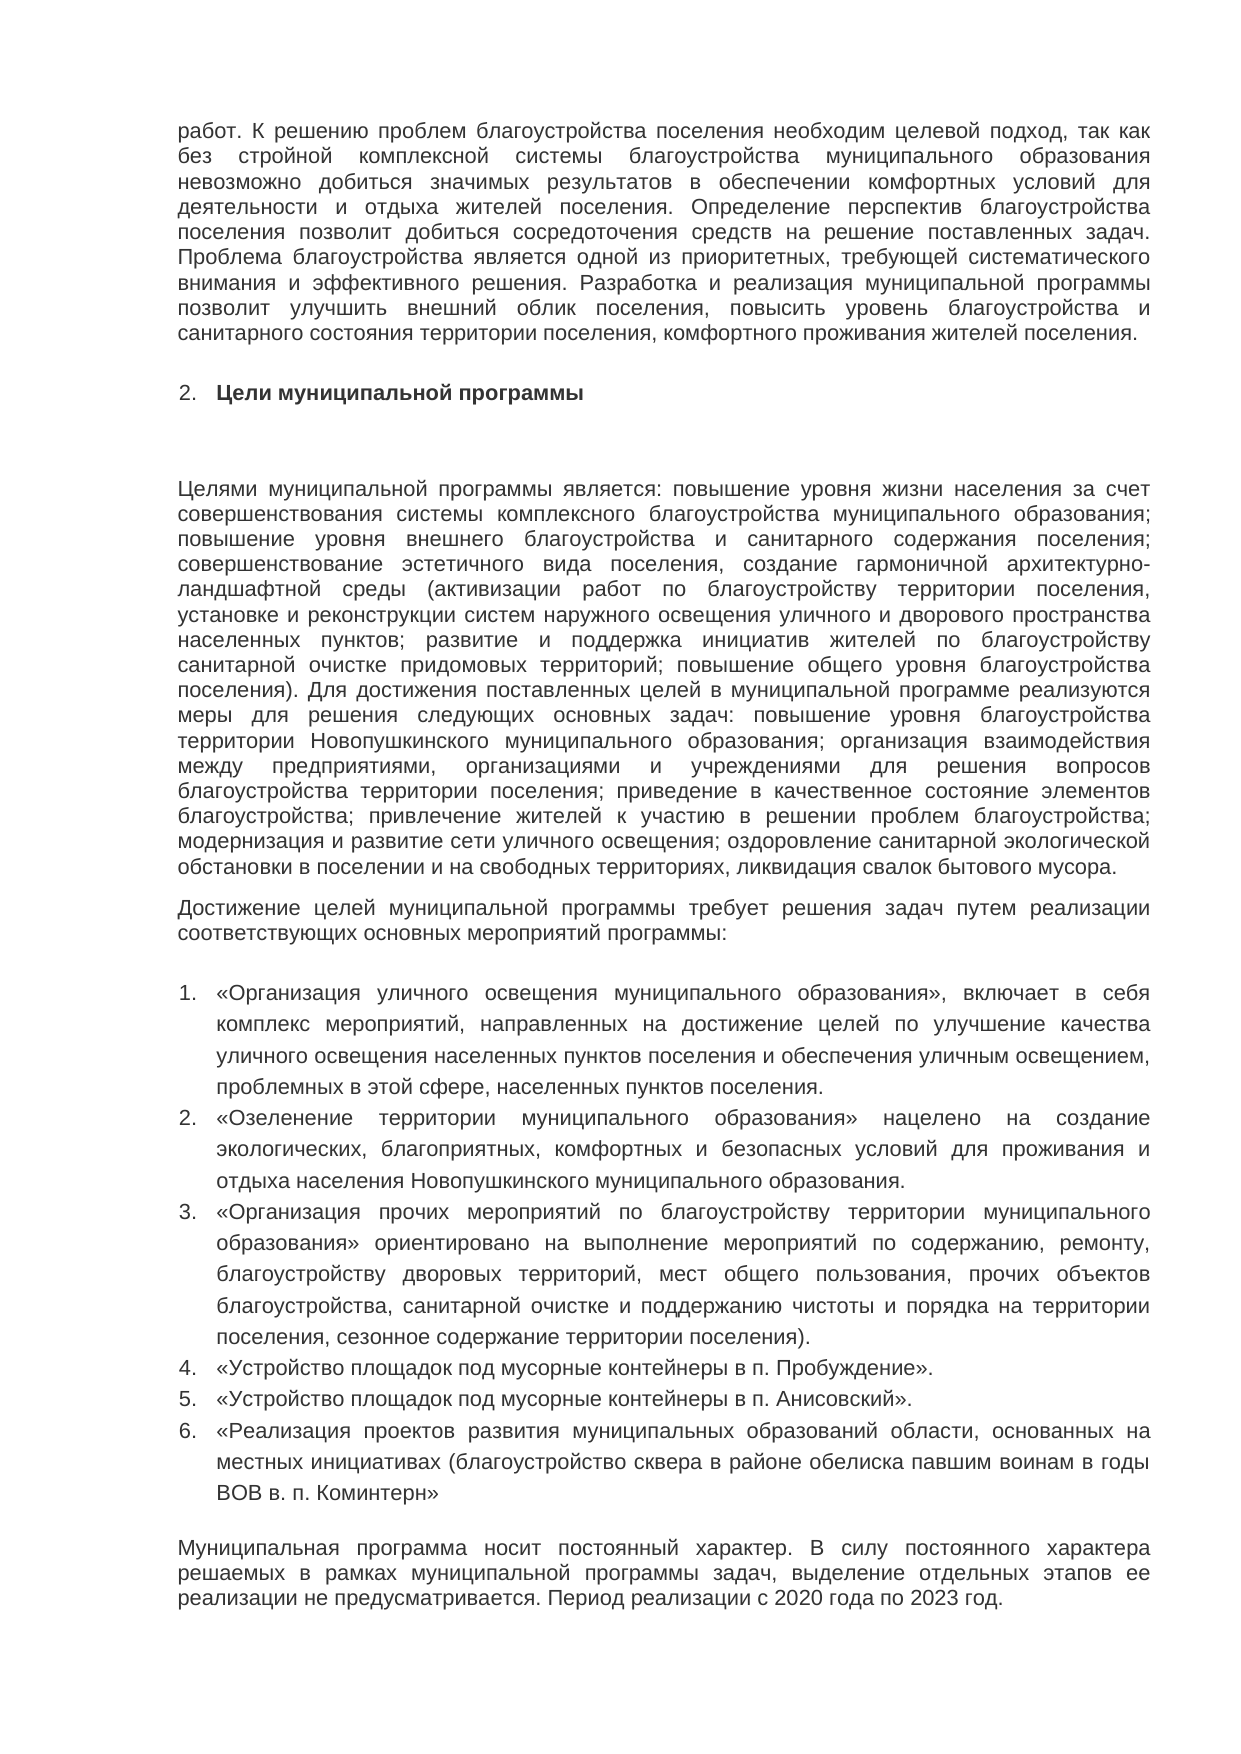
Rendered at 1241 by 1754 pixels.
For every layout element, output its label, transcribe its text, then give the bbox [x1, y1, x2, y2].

list «Устройство площадок под мусорные контейнеры в п. Анисовский». [179, 1380, 1152, 1411]
list «Озеленение территории муниципального образования» нацелено на создание экологических, благоприятных, комфортных и безопасных условий для проживания и отдыха населения Новопушкинского муниципального образования. [179, 1099, 1152, 1193]
list «Устройство площадок под мусорные контейнеры в п. Пробуждение». [179, 1349, 1152, 1380]
text Муниципальная программа носит постоянный характер. В силу постоянного характера решаемых в рамках муниципальной программы задач, выделение отдельных этапов ее реализации не предусматривается. Период реализации с 2020 года по 2023 год. [177, 1534, 1152, 1610]
text Целями муниципальной программы является: повышение уровня жизни населения за счет совершенствования системы комплексного благоустройства муниципального образования; повышение уровня внешнего благоустройства и санитарного содержания поселения; совершенствование эстетичного вида поселения, создание гармоничной архитектурно-ландшафтной среды (активизации работ по благоустройству территории поселения, установке и реконструкции систем наружного освещения уличного и дворового пространства населенных пунктов; развитие и поддержка инициатив жителей по благоустройству санитарной очистке придомовых территорий; повышение общего уровня благоустройства поселения). Для достижения поставленных целей в муниципальной программе реализуются меры для решения следующих основных задач: повышение уровня благоустройства территории Новопушкинского муниципального образования; организация взаимодействия между предприятиями, организациями и учреждениями для решения вопросов благоустройства территории поселения; приведение в качественное состояние элементов благоустройства; привлечение жителей к участию в решении проблем благоустройства; модернизация и развитие сети уличного освещения; оздоровление санитарной экологической обстановки в поселении и на свободных территориях, ликвидация свалок бытового мусора. [177, 475, 1152, 879]
list Цели муниципальной программы [179, 374, 1152, 405]
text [177, 118, 1152, 345]
list «Организация прочих мероприятий по благоустройству территории муниципального образования» ориентировано на выполнение мероприятий по содержанию, ремонту, благоустройству дворовых территорий, мест общего пользования, прочих объектов благоустройства, санитарной очистке и поддержанию чистоты и порядка на территории поселения, сезонное содержание территории поселения). [179, 1193, 1152, 1349]
list «Реализация проектов развития муниципальных образований области, основанных на местных инициативах (благоустройство сквера в районе обелиска павшим воинам в годы ВОВ в. п. Коминтерн» [179, 1411, 1152, 1505]
list «Организация уличного освещения муниципального образования», включает в себя комплекс мероприятий, направленных на достижение целей по улучшение качества уличного освещения населенных пунктов поселения и обеспечения уличным освещением, проблемных в этой сфере, населенных пунктов поселения. [179, 974, 1152, 1099]
text Достижение целей муниципальной программы требует решения задач путем реализации соответствующих основных мероприятий программы: [177, 894, 1152, 945]
